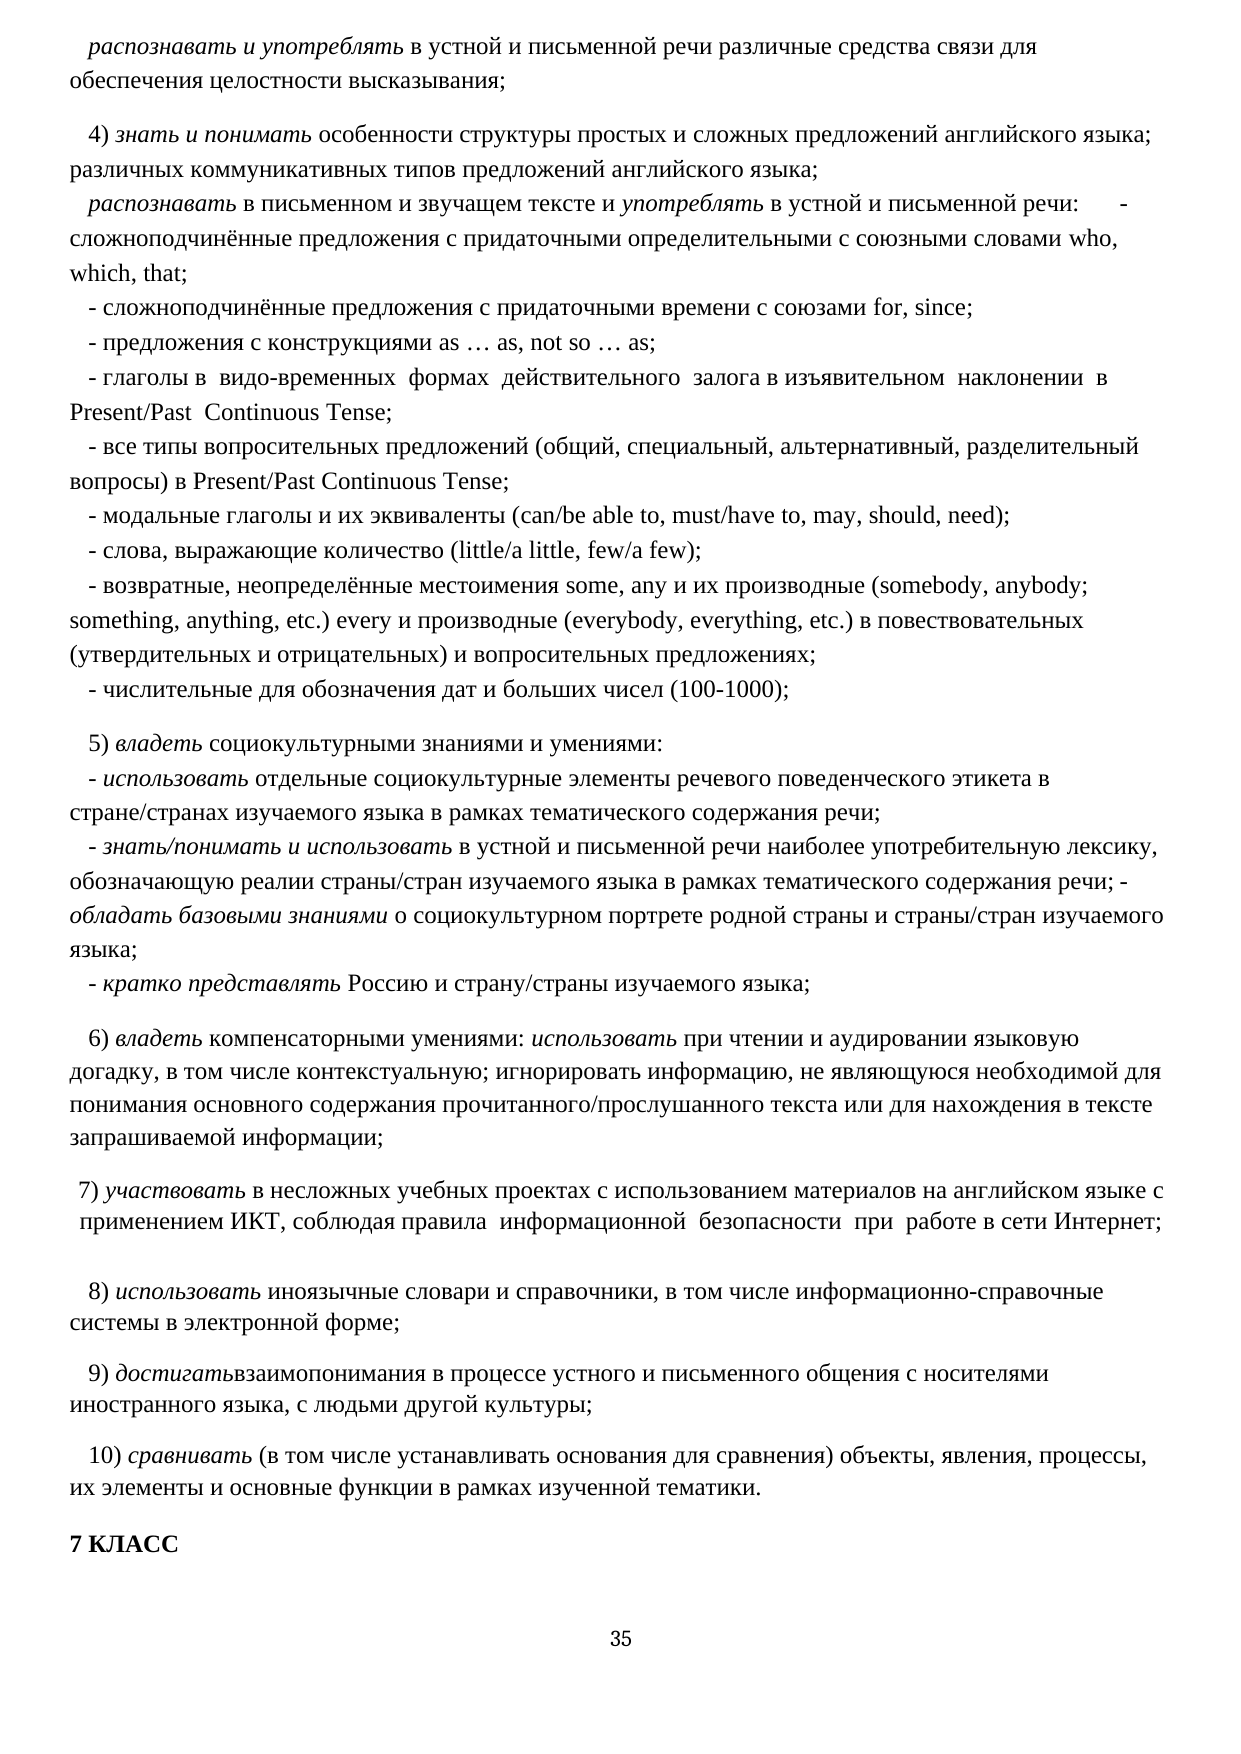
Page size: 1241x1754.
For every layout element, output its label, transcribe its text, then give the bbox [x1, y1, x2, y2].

text 7) участвовать в несложных учебных проектах с использованием материалов на английском языке с применением ИКТ, соблюдая правила информационной безопасности при работе в сети Интернет; [69, 1175, 1172, 1235]
text 6) владеть компенсаторными умениями: использовать при чтении и аудировании языковую догадку, в том числе контекстуальную; игнорировать информацию, не являющуюся необходимой для понимания основного содержания прочитанного/прослушанного текста или для нахождения в тексте запрашиваемой информации; [69, 1023, 1172, 1151]
text 7 КЛАСС [69, 1530, 1172, 1557]
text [69, 31, 1142, 94]
text 9) достигатьвзаимопонимания в процессе устного и письменного общения с носителями иностранного языка, с людьми другой культуры; [69, 1358, 1052, 1418]
text 10) сравнивать (в том числе устанавливать основания для сравнения) объекты, явления, процессы, их элементы и основные функции в рамках изученной тематики. [69, 1440, 1157, 1500]
text 5) владеть социокультурными знаниями и умениями: - использовать отдельные социокультурные элементы речевого поведенческого этикета в стране/странах изучаемого языка в рамках тематического содержания речи; - знать/понимать и использовать в устной и письменной речи наиболее употребительную лексику, обозначающую реалии страны/стран изучаемого языка в рамках тематического содержания речи; - обладать базовыми знаниями о социокультурном портрете родной страны и страны/стран изучаемого языка; - кратко представлять Россию и страну/страны изучаемого языка; [69, 728, 1172, 998]
text 8) использовать иноязычные словари и справочники, в том числе информационно-справочные системы в электронной форме; [69, 1276, 1112, 1336]
text 4) знать и понимать особенности структуры простых и сложных предложений английского языка; различных коммуникативных типов предложений английского языка; распознавать в письменном и звучащем тексте и употреблять в устной и письменной речи: - сложноподчинённые предложения с придаточными определительными с союзными словами who, which, that; - сложноподчинённые предложения с придаточными времени с союзами for, since; - предложения с конструкциями as … as, not so … as; - глаголы в видо-временных формах действительного залога в изъявительном наклонении в Present/Past Continuous Tense; - все типы вопросительных предложений (общий, специальный, альтернативный, разделительный вопросы) в Present/Past Continuous Tense; - модальные глаголы и их эквиваленты (can/be able to, must/have to, may, should, need); - cлова, выражающие количество (little/a little, few/a few); - возвратные, неопределённые местоимения some, any и их производные (somebody, anybody; something, anything, etc.) every и производные (everybody, everything, etc.) в повествовательных (утвердительных и отрицательных) и вопросительных предложениях; - числительные для обозначения дат и больших чисел (100-1000); [69, 119, 1157, 703]
